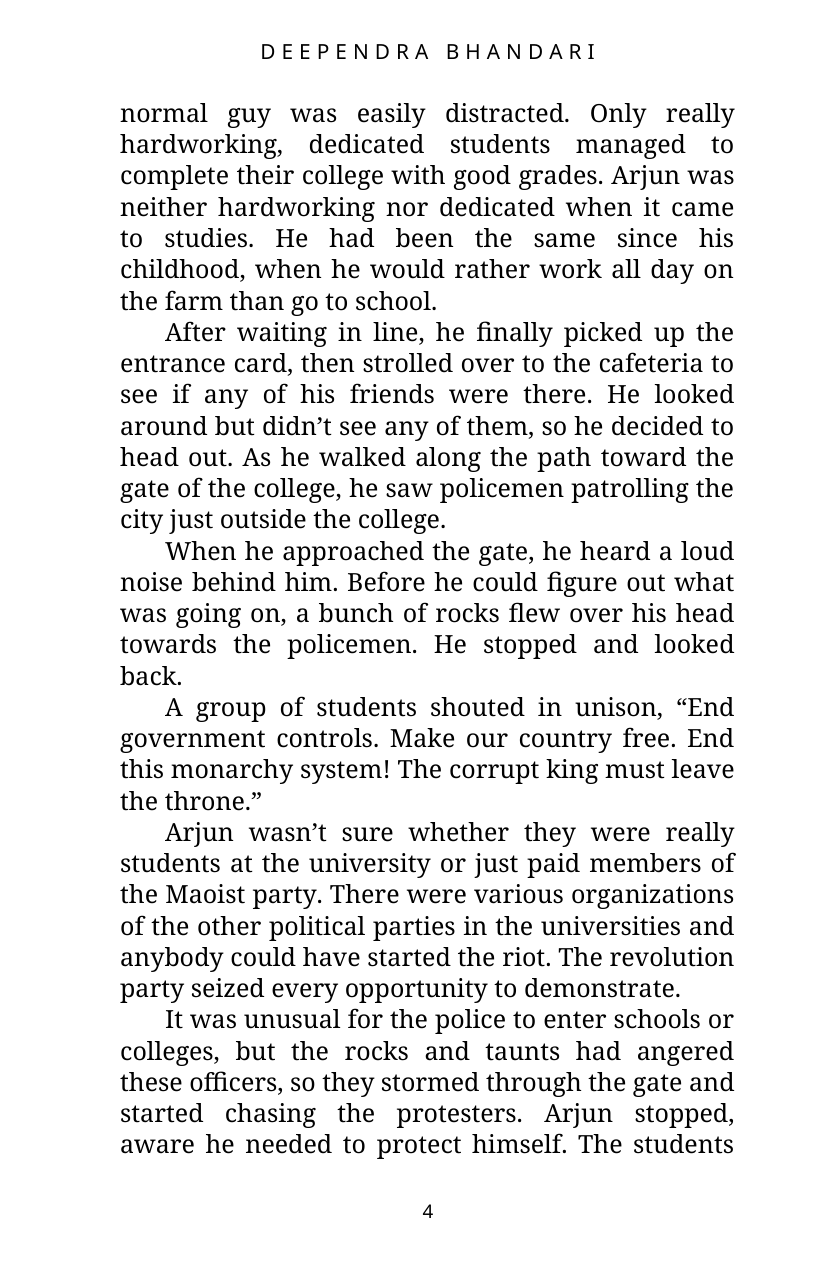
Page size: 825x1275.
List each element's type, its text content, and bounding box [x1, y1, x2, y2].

text A group of students shouted in unison, “End government controls. Make our country free. End this monarchy system! The corrupt king must leave the throne.” [120, 691, 735, 816]
text After waiting in line, he finally picked up the entrance card, then strolled over to the cafeteria to see if any of his friends were there. He looked around but didn’t see any of them, so he decided to head out. As he walked along the path toward the gate of the college, he saw policemen patrolling the city just outside the college. [120, 316, 735, 535]
text When he approached the gate, he heard a loud noise behind him. Before he could figure out what was going on, a bunch of rocks flew over his head towards the policemen. He stopped and looked back. [120, 535, 735, 691]
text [120, 1004, 735, 1160]
text Arjun wasn’t sure whether they were really students at the university or just paid members of the Maoist party. There were various organizations of the other political parties in the universities and anybody could have started the riot. The revolution party seized every opportunity to demonstrate. [120, 816, 735, 1004]
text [120, 97, 735, 316]
